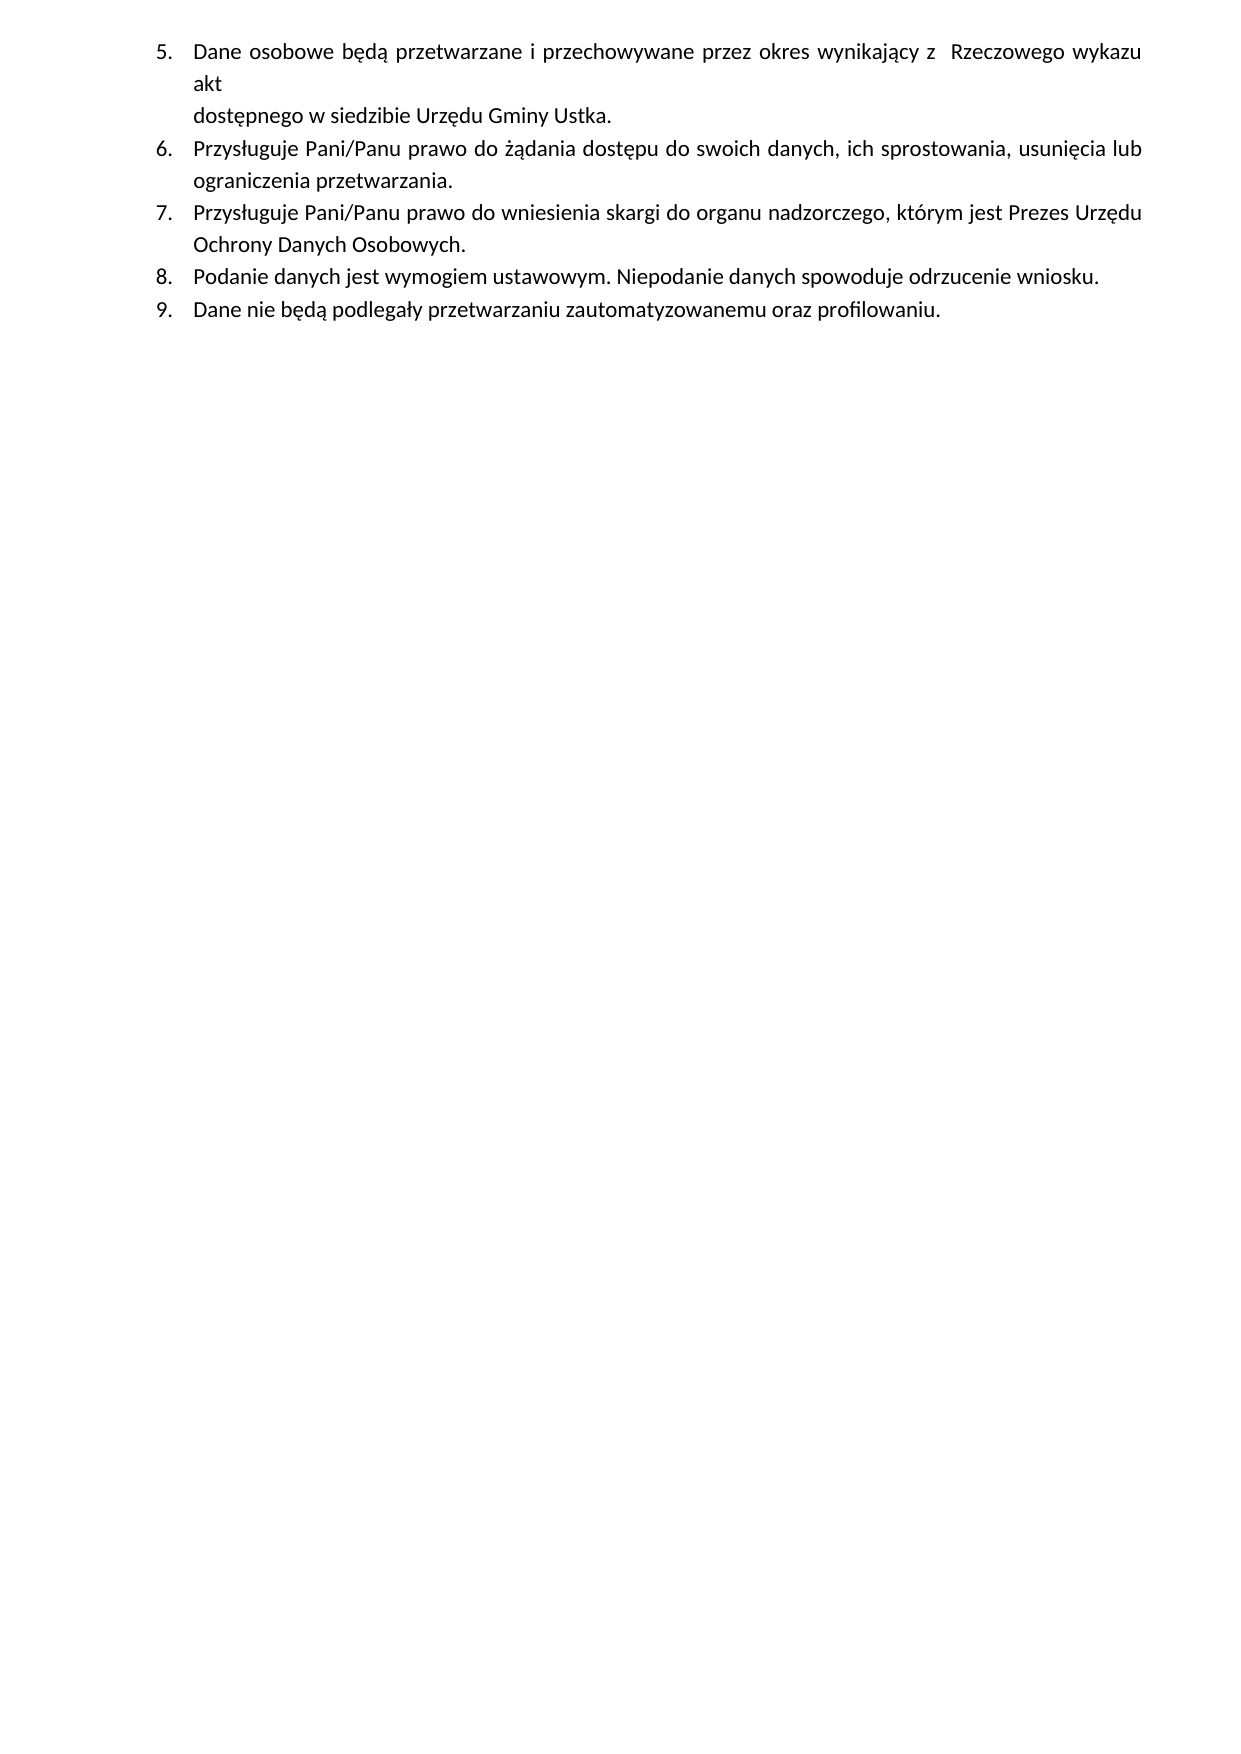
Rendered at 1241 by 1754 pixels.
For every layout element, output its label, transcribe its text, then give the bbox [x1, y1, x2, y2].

list Przysługuje Pani/Panu prawo do wniesienia skargi do organu nadzorczego, którym jest Prezes Urzędu Ochrony Danych Osobowych. [156, 198, 1144, 258]
list dostępnego w siedzibie Urzędu Gminy Ustka. [193, 102, 1144, 129]
list Dane nie będą podlegały przetwarzaniu zautomatyzowanemu oraz profilowaniu. [156, 295, 1144, 323]
list Dane osobowe będą przetwarzane i przechowywane przez okres wynikający z Rzeczowego wykazu akt [156, 37, 1144, 97]
list Podanie danych jest wymogiem ustawowym. Niepodanie danych spowoduje odrzucenie wniosku. [156, 262, 1144, 291]
list Przysługuje Pani/Panu prawo do żądania dostępu do swoich danych, ich sprostowania, usunięcia lub ograniczenia przetwarzania. [156, 134, 1144, 194]
